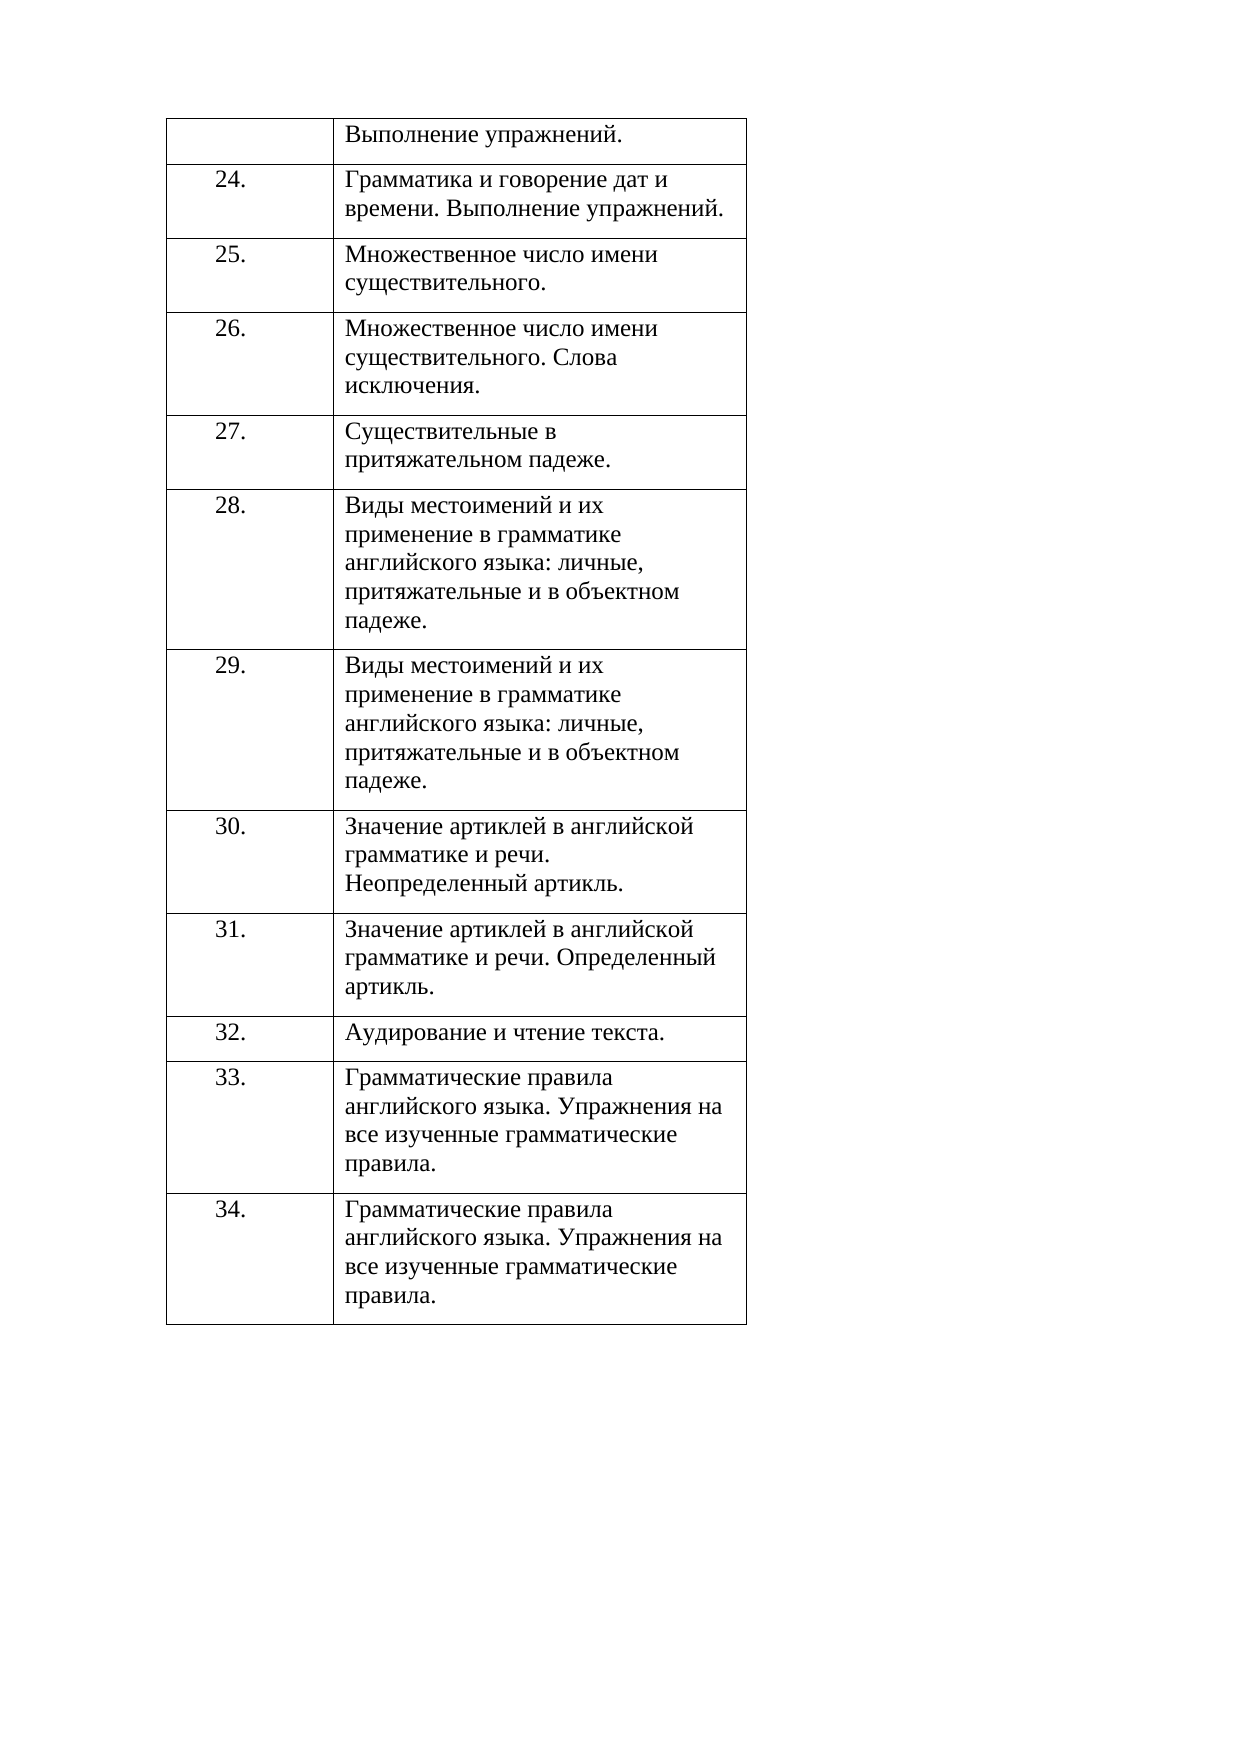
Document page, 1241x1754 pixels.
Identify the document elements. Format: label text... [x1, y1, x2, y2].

table_cell [167, 1062, 333, 1193]
table_cell Множественное число имени существительного. [334, 239, 746, 312]
table_cell [167, 119, 333, 163]
table_cell Виды местоимений и их применение в грамматике английского языка: личные, притяжательные и в объектном падеже. [334, 490, 746, 649]
table_cell [167, 914, 333, 1016]
table_cell [167, 165, 333, 238]
table_cell Значение артиклей в английской грамматике и речи. Неопределенный артикль. [334, 811, 746, 913]
table_cell [167, 811, 333, 913]
table_cell [167, 416, 333, 489]
table_cell [167, 313, 333, 415]
table_cell Виды местоимений и их применение в грамматике английского языка: личные, притяжательные и в объектном падеже. [334, 650, 746, 810]
table_cell Количественные и Порядковые числительные от 1-1000. Выполнение упражнений. [334, 119, 746, 163]
table_cell Грамматика и говорение дат и времени. Выполнение упражнений. [334, 165, 746, 238]
table_cell Значение артиклей в английской грамматике и речи. Определенный артикль. [334, 914, 746, 1016]
table_cell [167, 1017, 333, 1061]
table_cell [167, 490, 333, 649]
table_cell [167, 650, 333, 810]
table_cell Грамматические правила английского языка. Упражнения на все изученные грамматические правила. [334, 1194, 746, 1324]
table_cell [167, 239, 333, 312]
table_cell Грамматические правила английского языка. Упражнения на все изученные грамматические правила. [334, 1062, 746, 1193]
table_cell Существительные в притяжательном падеже. [334, 416, 746, 489]
table_cell Множественное число имени существительного. Слова исключения. [334, 313, 746, 415]
table_cell [167, 1194, 333, 1324]
table_cell Аудирование и чтение текста. [334, 1017, 746, 1061]
